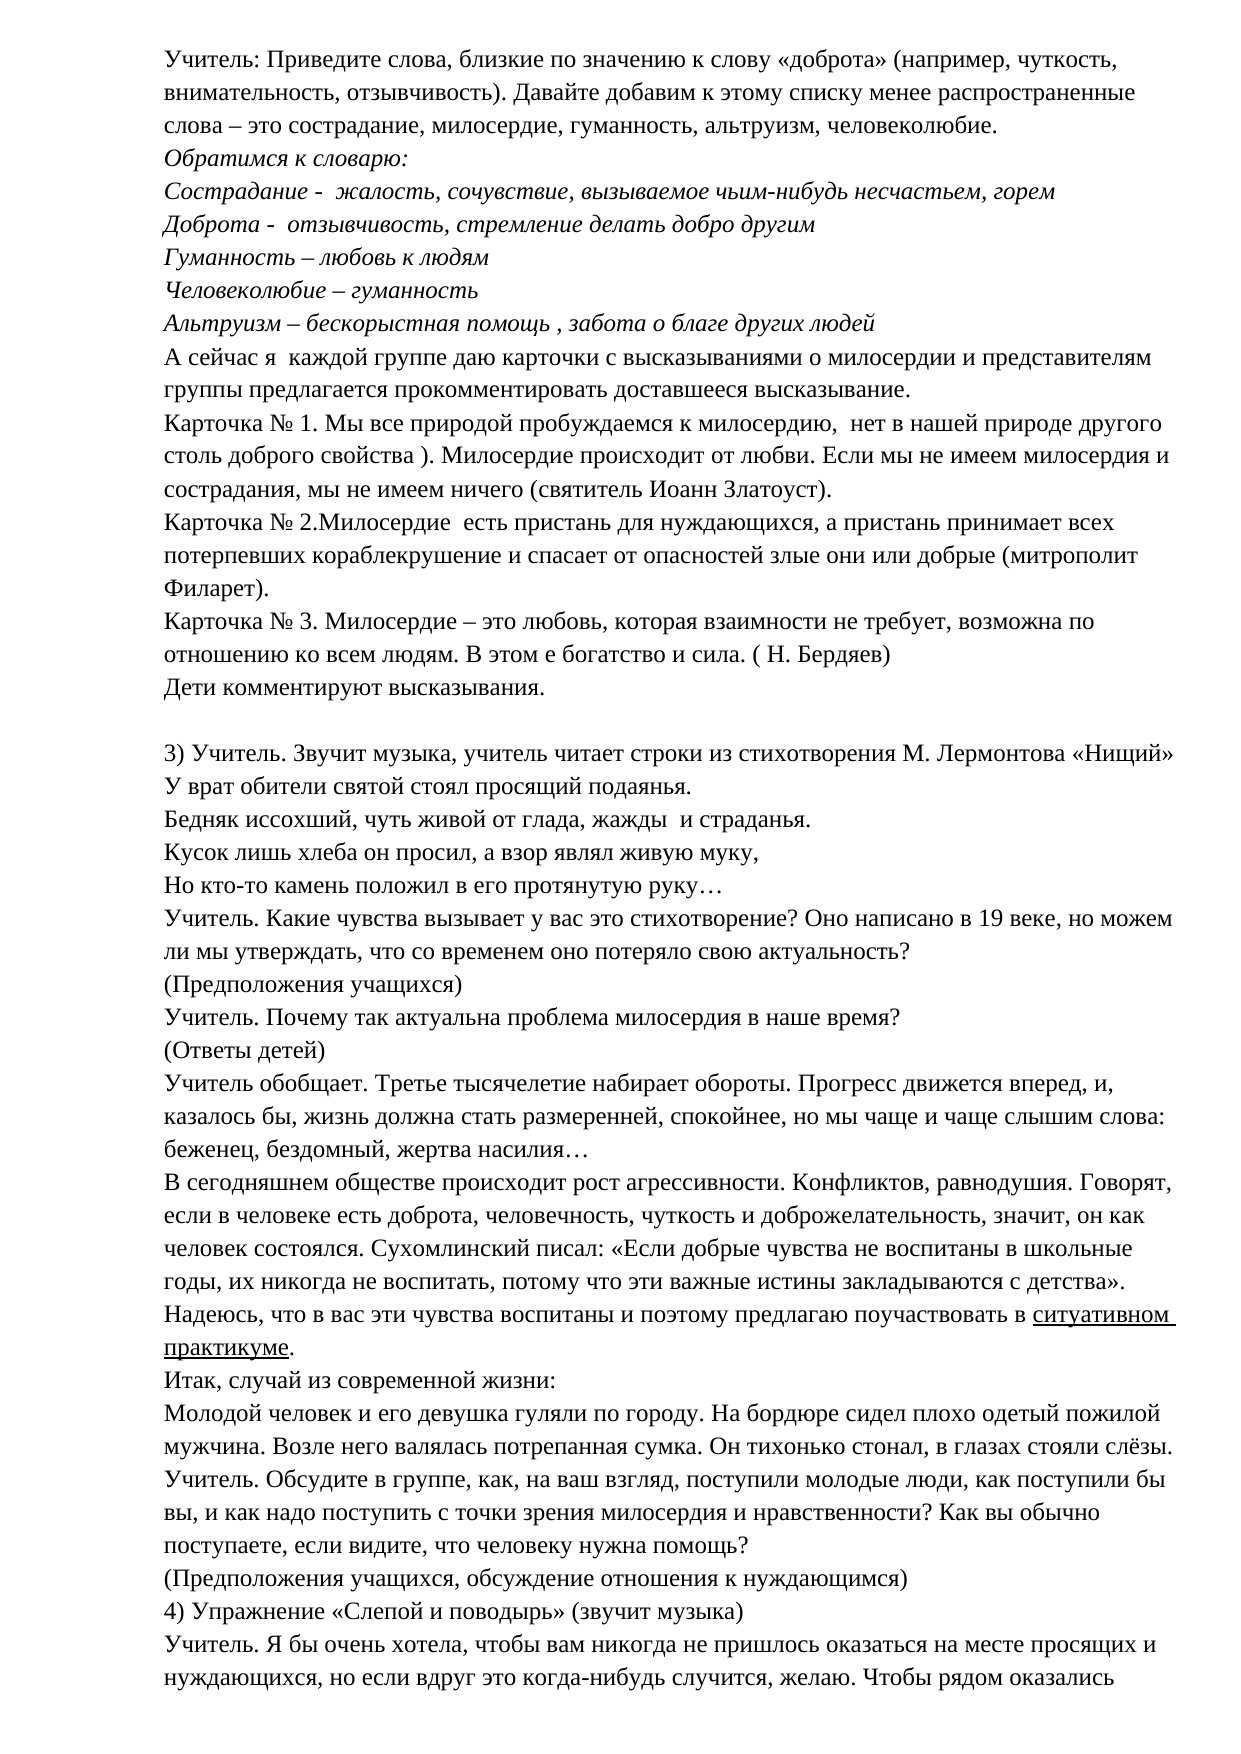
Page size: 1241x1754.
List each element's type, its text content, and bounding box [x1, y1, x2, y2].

list Учитель. Какие чувства вызывает у вас это стихотворение? Оно написано в 19 веке, но можем ли мы утверждать, что со временем оно потеряло свою актуальность? [164, 903, 1196, 965]
list (Предположения учащихся, обсуждение отношения к нуждающимся) [164, 1563, 1196, 1592]
list Карточка № 3. Милосердие – это любовь, которая взаимности не требует, возможна по отношению ко всем людям. В этом е богатство и сила. ( Н. Бердяев) [164, 606, 1196, 667]
list Итак, случай из современной жизни: [164, 1365, 1196, 1394]
list Учитель. Обсудите в группе, как, на ваш взгляд, поступили молодые люди, как поступили бы вы, и как надо поступить с точки зрения милосердия и нравственности? Как вы обычно поступаете, если видите, что человеку нужна помощь? [164, 1464, 1196, 1559]
list А сейчас я каждой группе даю карточки с высказываниями о милосердии и представителям группы предлагается прокомментировать доставшееся высказывание. [164, 342, 1196, 403]
list 3) Учитель. Звучит музыка, учитель читает строки из стихотворения М. Лермонтова «Нищий» [164, 738, 1196, 767]
list Учитель обобщает. Третье тысячелетие набирает обороты. Прогресс движется вперед, и, казалось бы, жизнь должна стать размеренней, спокойнее, но мы чаще и чаще слышим слова: беженец, бездомный, жертва насилия… [164, 1068, 1196, 1163]
list Карточка № 1. Мы все природой пробуждаемся к милосердию, нет в нашей природе другого столь доброго свойства ). Милосердие происходит от любви. Если мы не имеем милосердия и сострадания, мы не имеем ничего (святитель Иоанн Златоуст). [164, 408, 1196, 502]
list Обратимся к словарю: [164, 143, 1196, 172]
list Молодой человек и его девушка гуляли по городу. На бордюре сидел плохо одетый пожилой мужчина. Возле него валялась потрепанная сумка. Он тихонько стонал, в глазах стояли слёзы. [164, 1398, 1196, 1460]
list У врат обители святой стоял просящий подаянья. [164, 771, 1196, 799]
list В сегодняшнем обществе происходит рост агрессивности. Конфликтов, равнодушия. Говорят, если в человеке есть доброта, человечность, чуткость и доброжелательность, значит, он как человек состоялся. Сухомлинский писал: «Если добрые чувства не воспитаны в школьные годы, их никогда не воспитать, потому что эти важные истины закладываются с детства». Надеюсь, что в вас эти чувства воспитаны и поэтому предлагаю поучаствовать в ситуативном практикуме. [164, 1167, 1196, 1361]
list Сострадание - жалость, сочувствие, вызываемое чьим-нибудь несчастьем, горем [164, 176, 1196, 205]
list Кусок лишь хлеба он просил, а взор являл живую муку, [164, 837, 1196, 866]
list 4) Упражнение «Слепой и поводырь» (звучит музыка) [164, 1596, 1196, 1625]
list Гуманность – любовь к людям [164, 242, 1196, 271]
list (Ответы детей) [164, 1035, 1196, 1064]
list Бедняк иссохший, чуть живой от глада, жажды и страданья. [164, 804, 1196, 833]
list Но кто-то камень положил в его протянутую руку… [164, 870, 1196, 899]
list Альтруизм – бескорыстная помощь , забота о благе других людей [164, 308, 1196, 337]
list Дети комментируют высказывания. [164, 672, 1196, 701]
list Человеколюбие – гуманность [164, 276, 1196, 304]
list Учитель: Приведите слова, близкие по значению к слову «доброта» (например, чуткость, внимательность, отзывчивость). Давайте добавим к этому списку менее распространенные слова – это сострадание, милосердие, гуманность, альтруизм, человеколюбие. [164, 44, 1196, 139]
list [164, 1629, 1196, 1691]
list Карточка № 2.Милосердие есть пристань для нуждающихся, а пристань принимает всех потерпевших кораблекрушение и спасает от опасностей злые они или добрые (митрополит Филарет). [164, 507, 1196, 601]
list (Предположения учащихся) [164, 969, 1196, 998]
list Доброта - отзывчивость, стремление делать добро другим [164, 209, 1196, 238]
list Учитель. Почему так актуальна проблема милосердия в наше время? [164, 1002, 1196, 1031]
